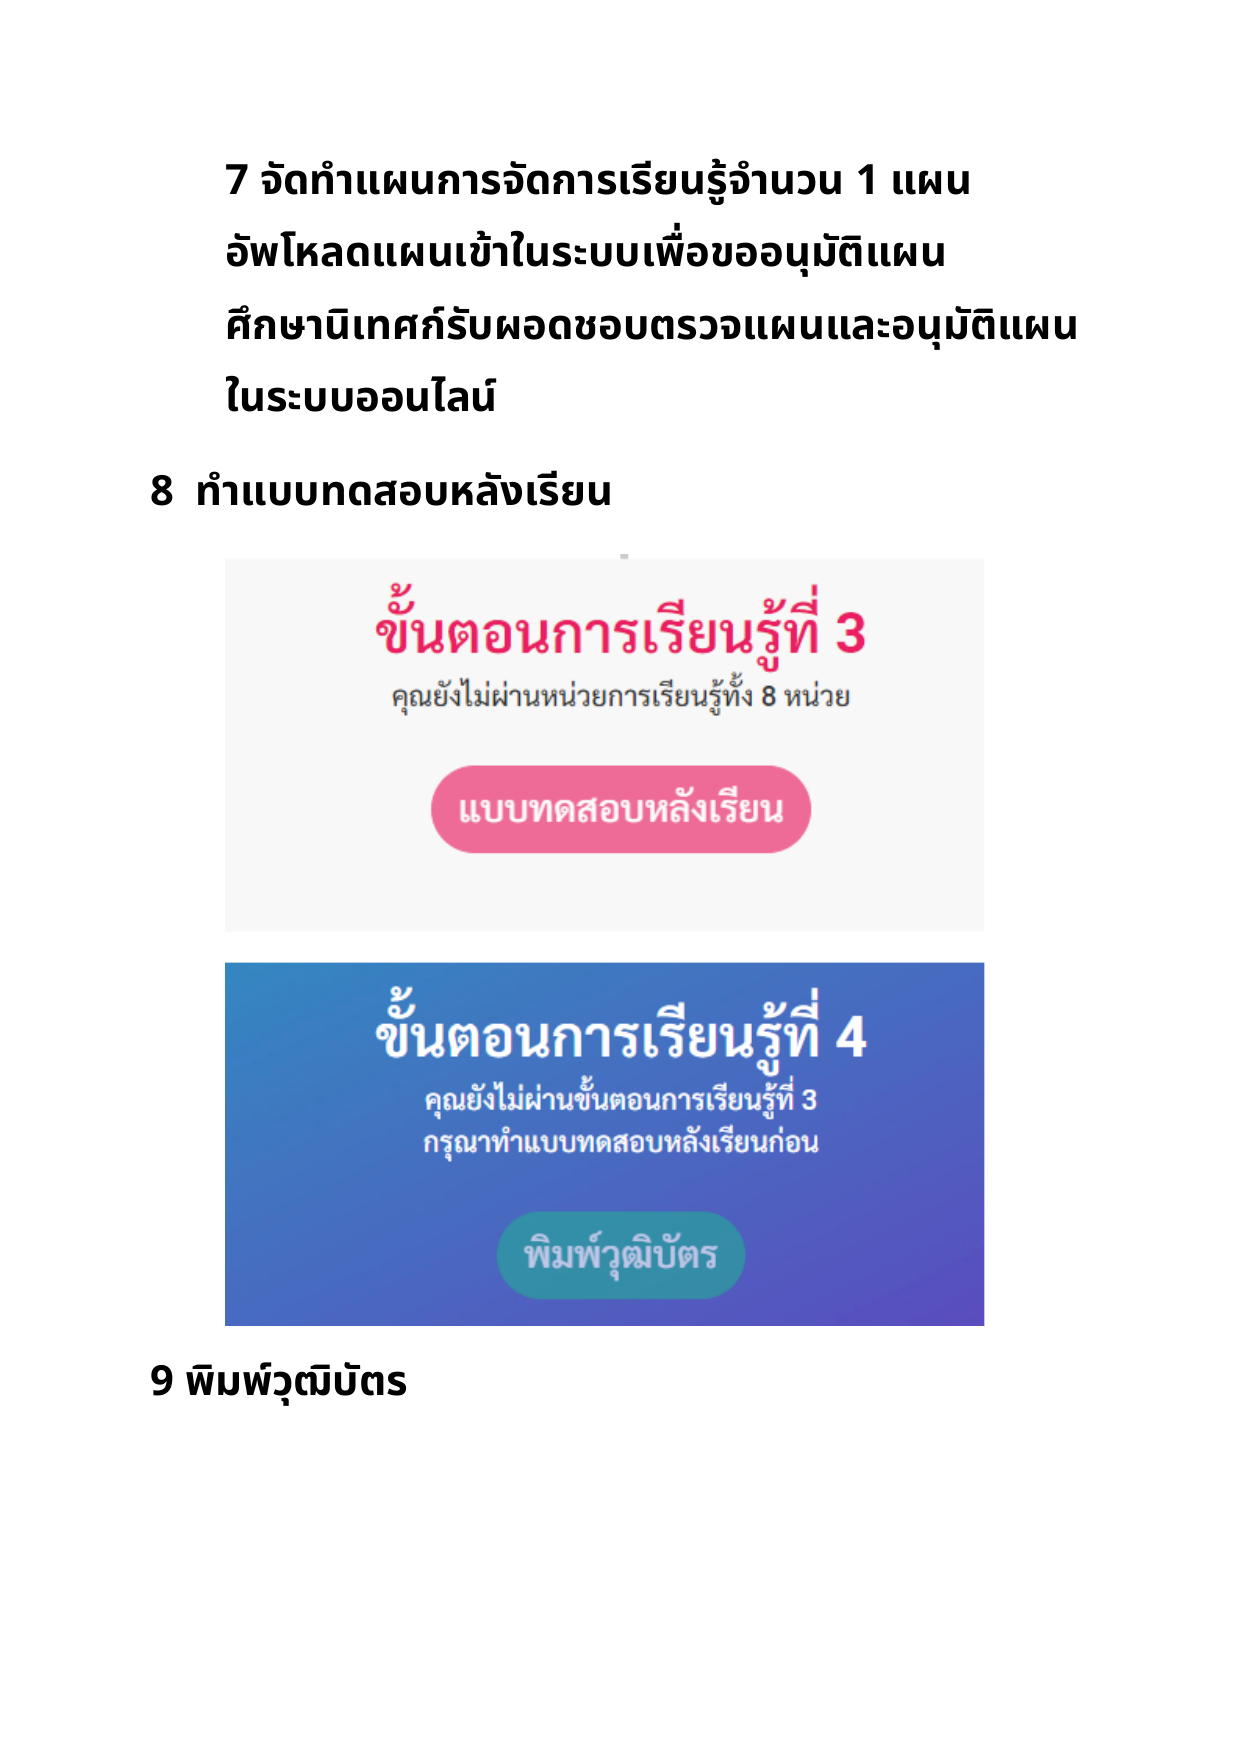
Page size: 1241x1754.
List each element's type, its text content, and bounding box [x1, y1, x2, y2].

text 8 ทำแบบทดสอบหลังเรียน [150, 460, 1090, 524]
picture [225, 554, 985, 1326]
text 7 จัดทำแผนการจัดการเรียนรู้จำนวน 1 แผน อัพโหลดแผนเข้าในระบบเพื่อขออนุมัติแผน ศึกษานิเทศก์รับผอดชอบตรวจแผนและอนุมัติแผนในระบบออนไลน์ [225, 150, 1090, 430]
text 9 พิมพ์วุฒิบัตร [150, 1351, 1090, 1414]
